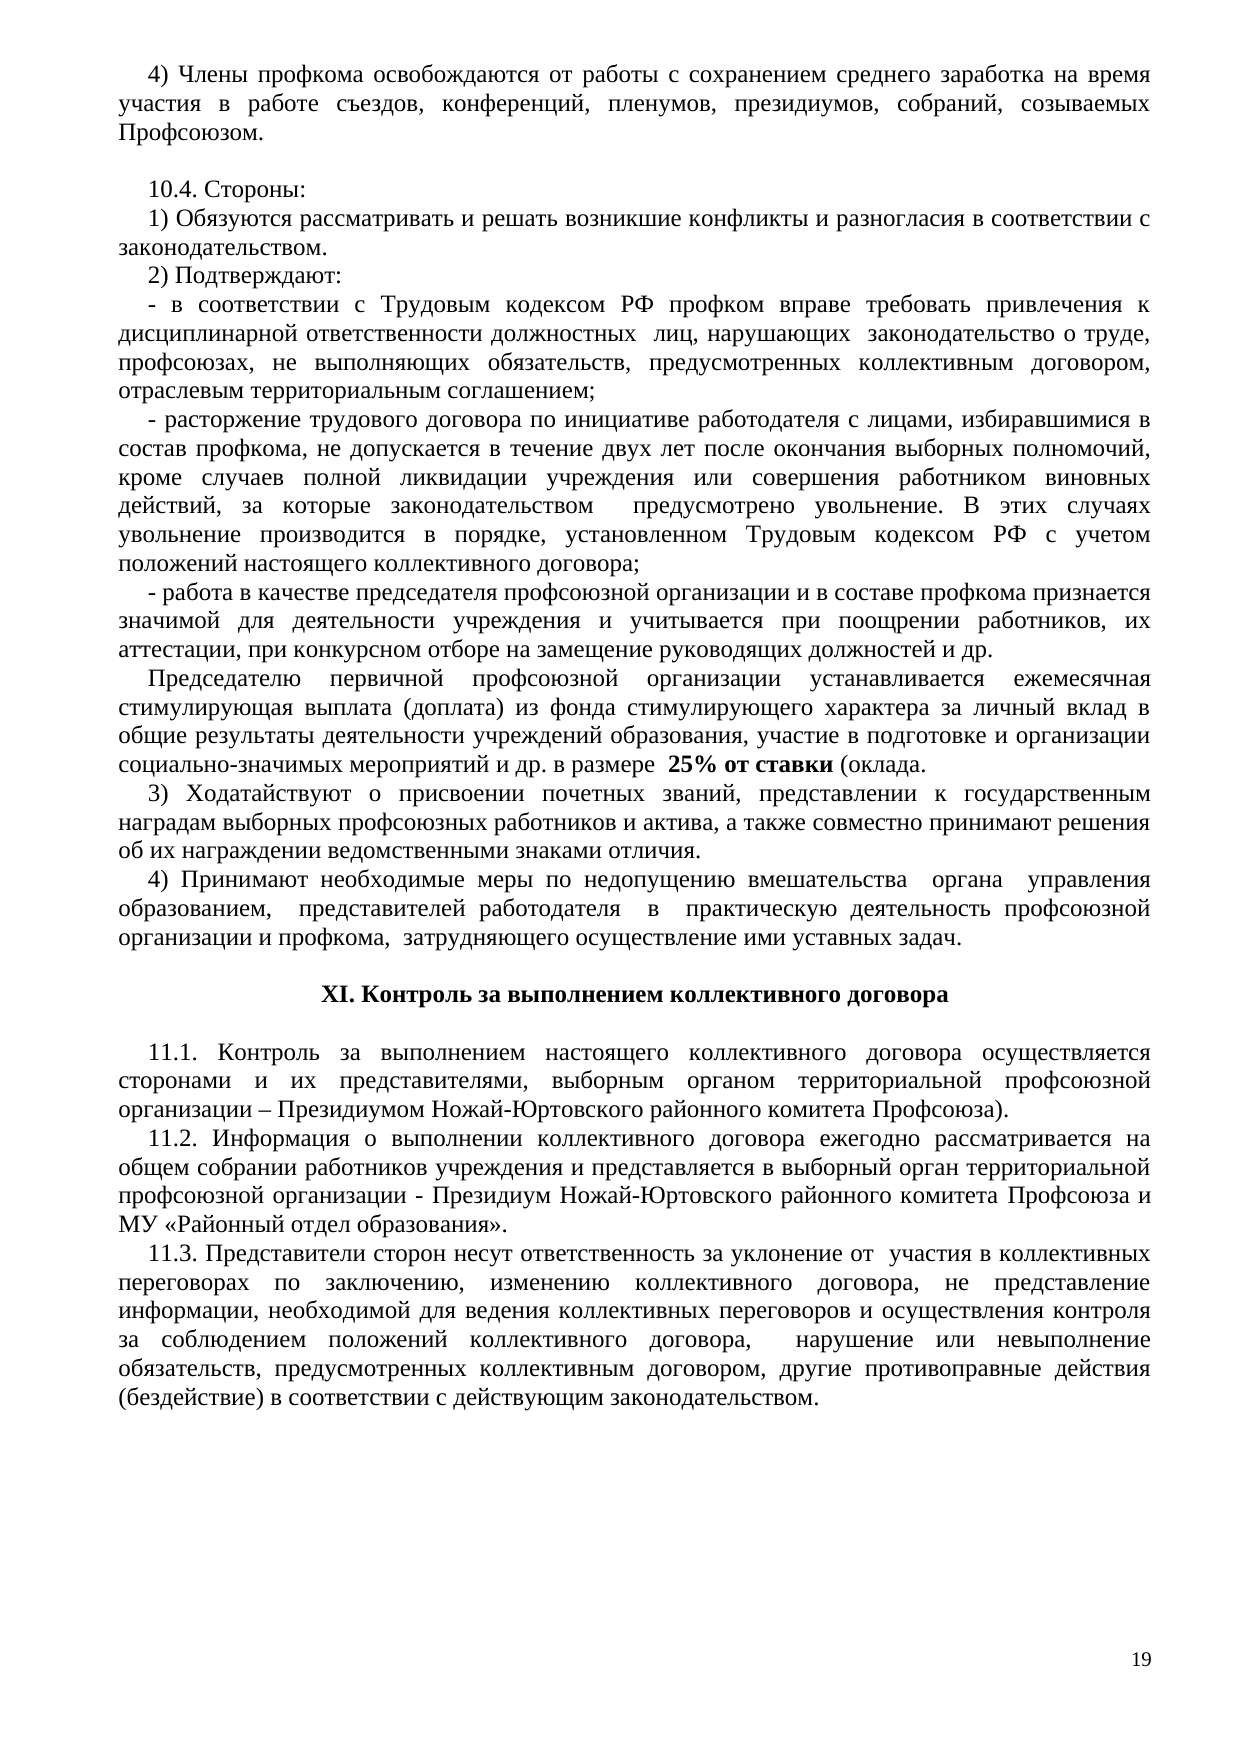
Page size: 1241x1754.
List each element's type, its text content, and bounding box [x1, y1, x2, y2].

text 4) Члены профкома освобождаются от работы с сохранением среднего заработка на время участия в работе съездов, конференций, пленумов, президиумов, собраний, созываемых Профсоюзом. [118, 59, 1152, 145]
text 4) Принимают необходимые меры по недопущению вмешательства органа управления образованием, представителей работодателя в практическую деятельность профсоюзной организации и профкома, затрудняющего осуществление ими уставных задач. [118, 864, 1152, 950]
text 2) Подтверждают: [118, 260, 1152, 289]
text - в соответствии с Трудовым кодексом РФ профком вправе требовать привлечения к дисциплинарной ответственности должностных лиц, нарушающих законодательство о труде, профсоюзах, не выполняющих обязательств, предусмотренных коллективным договором, отраслевым территориальным соглашением; [118, 289, 1152, 404]
text - работа в качестве председателя профсоюзной организации и в составе профкома признается значимой для деятельности учреждения и учитывается при поощрении работников, их аттестации, при конкурсном отборе на замещение руководящих должностей и др. [118, 577, 1152, 663]
text 10.4. Стороны: [118, 174, 1152, 203]
text 3) Ходатайствуют о присвоении почетных званий, представлении к государственным наградам выборных профсоюзных работников и актива, а также совместно принимают решения об их награждении ведомственными знаками отличия. [118, 778, 1152, 864]
text 11.2. Информация о выполнении коллективного договора ежегодно рассматривается на общем собрании работников учреждения и представляется в выборный орган территориальной профсоюзной организации - Президиум Ножай-Юртовского районного комитета Профсоюза и МУ «Районный отдел образования». [118, 1123, 1152, 1238]
text - расторжение трудового договора по инициативе работодателя с лицами, избиравшимися в состав профкома, не допускается в течение двух лет после окончания выборных полномочий, кроме случаев полной ликвидации учреждения или совершения работником виновных действий, за которые законодательством предусмотрено увольнение. В этих случаях увольнение производится в порядке, установленном Трудовым кодексом РФ с учетом положений настоящего коллективного договора; [118, 404, 1152, 577]
text 1) Обязуются рассматривать и решать возникшие конфликты и разногласия в соответствии с законодательством. [118, 203, 1152, 260]
text 11.3. Представители сторон несут ответственность за уклонение от участия в коллективных переговорах по заключению, изменению коллективного договора, не представление информации, необходимой для ведения коллективных переговоров и осуществления контроля за соблюдением положений коллективного договора, нарушение или невыполнение обязательств, предусмотренных коллективным договором, другие противоправные действия (бездействие) в соответствии с действующим законодательством. [118, 1238, 1152, 1410]
text Председателю первичной профсоюзной организации устанавливается ежемесячная стимулирующая выплата (доплата) из фонда стимулирующего характера за личный вклад в общие результаты деятельности учреждений образования, участие в подготовке и организации социально-значимых мероприятий и др. в размере 25% от ставки (оклада. [118, 663, 1152, 778]
text XI. Контроль за выполнением коллективного договора [118, 979, 1152, 1008]
text 11.1. Контроль за выполнением настоящего коллективного договора осуществляется сторонами и их представителями, выборным органом территориальной профсоюзной организации – Президиумом Ножай-Юртовского районного комитета Профсоюза). [118, 1037, 1152, 1123]
